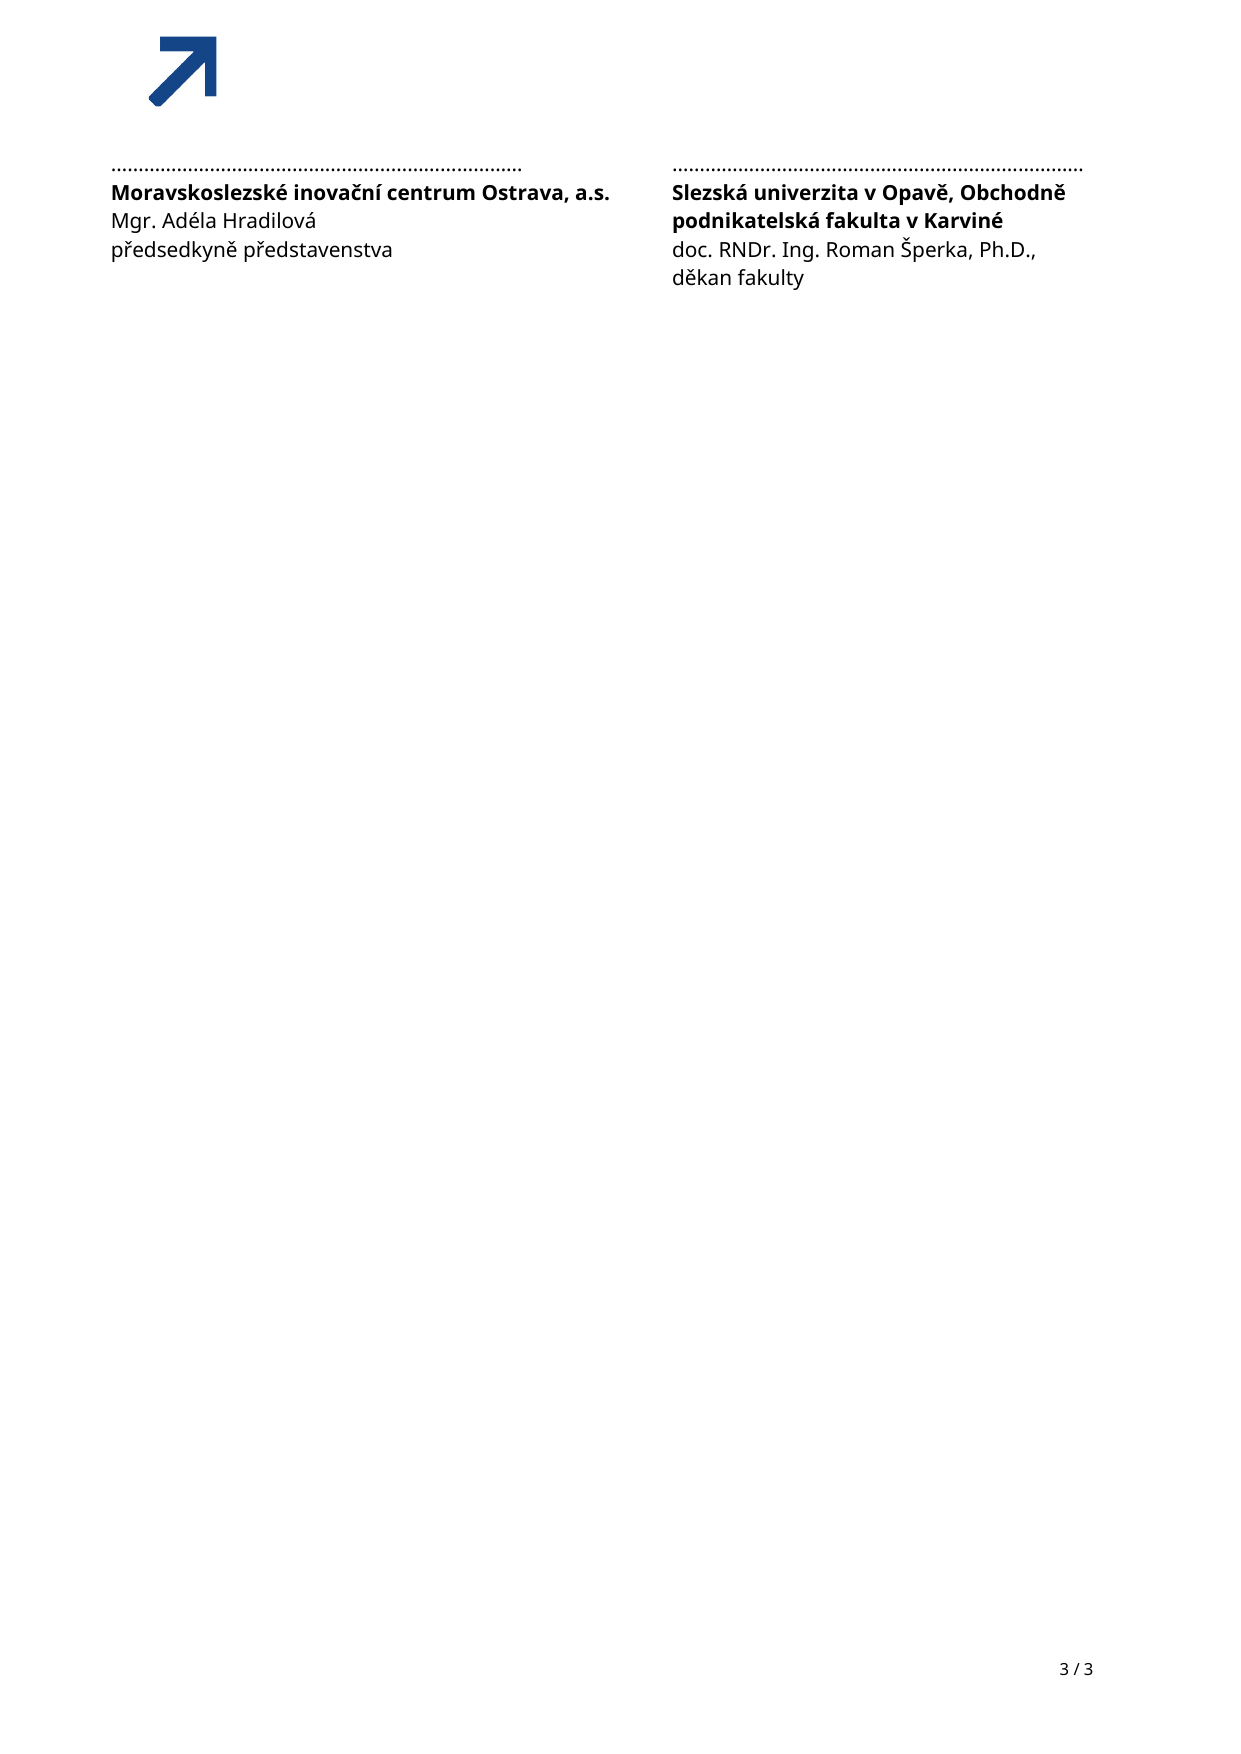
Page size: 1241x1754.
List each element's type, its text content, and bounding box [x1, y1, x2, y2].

table_cell ………………………………………………………………… Moravskoslezské inovační centrum Ostrava, a.s. Mgr. Adéla Hradilová předsedkyně představenstva [103, 150, 664, 292]
table_cell ………………………………………………………………… Slezská univerzita v Opavě, Obchodně podnikatelská fakulta v Karviné doc. RNDr. Ing. Roman Šperka, Ph.D., děkan fakulty [665, 150, 1181, 292]
picture [147, 36, 217, 105]
